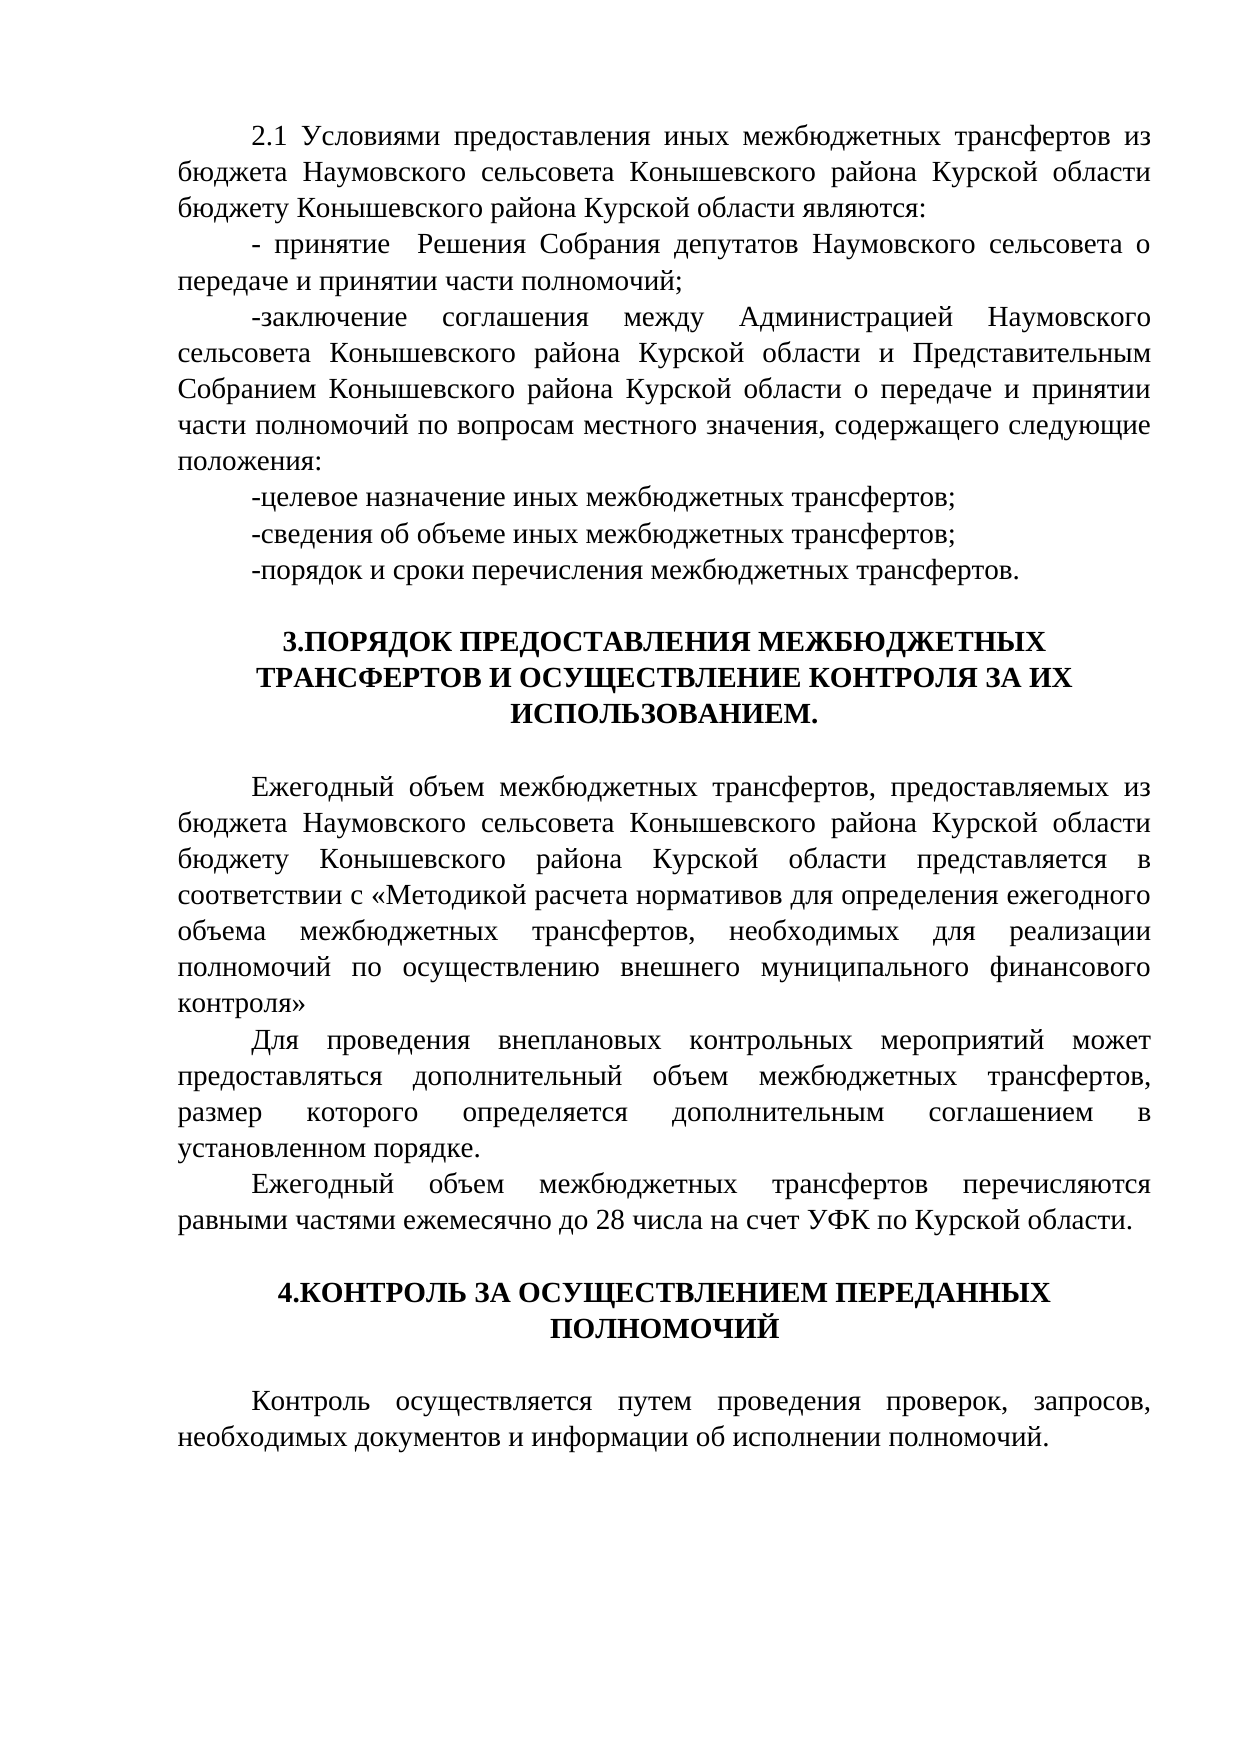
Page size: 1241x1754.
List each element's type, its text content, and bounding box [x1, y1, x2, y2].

text Ежегодный объем межбюджетных трансфертов, предоставляемых из бюджета Наумовского сельсовета Конышевского района Курской области бюджету Конышевского района Курской области представляется в соответствии с «Методикой расчета нормативов для определения ежегодного объема межбюджетных трансфертов, необходимых для реализации полномочий по осуществлению внешнего муниципального финансового контроля» [177, 769, 1152, 1019]
text Ежегодный объем межбюджетных трансфертов перечисляются равными частями ежемесячно до 28 числа на счет УФК по Курской области. [177, 1166, 1152, 1236]
text -сведения об объеме иных межбюджетных трансфертов; [177, 516, 1152, 549]
text -целевое назначение иных межбюджетных трансфертов; [177, 479, 1152, 513]
text Контроль осуществляется путем проведения проверок, запросов, необходимых документов и информации об исполнении полномочий. [177, 1383, 1152, 1453]
text 2.1 Условиями предоставления иных межбюджетных трансфертов из бюджета Наумовского сельсовета Конышевского района Курской области бюджету Конышевского района Курской области являются: [177, 118, 1152, 224]
text 4.КОНТРОЛЬ ЗА ОСУЩЕСТВЛЕНИЕМ ПЕРЕДАННЫХ ПОЛНОМОЧИЙ [177, 1275, 1152, 1344]
text - принятие Решения Собрания депутатов Наумовского сельсовета о передаче и принятии части полномочий; [177, 227, 1152, 296]
text 3.ПОРЯДОК ПРЕДОСТАВЛЕНИЯ МЕЖБЮДЖЕТНЫХ ТРАНСФЕРТОВ И ОСУЩЕСТВЛЕНИЕ КОНТРОЛЯ ЗА ИХ ИСПОЛЬЗОВАНИЕМ. [177, 624, 1152, 730]
text Для проведения внеплановых контрольных мероприятий может предоставляться дополнительный объем межбюджетных трансфертов, размер которого определяется дополнительным соглашением в установленном порядке. [177, 1022, 1152, 1164]
text -заключение соглашения между Администрацией Наумовского сельсовета Конышевского района Курской области и Представительным Собранием Конышевского района Курской области о передаче и принятии части полномочий по вопросам местного значения, содержащего следующие положения: [177, 299, 1152, 477]
text -порядок и сроки перечисления межбюджетных трансфертов. [177, 552, 1152, 585]
